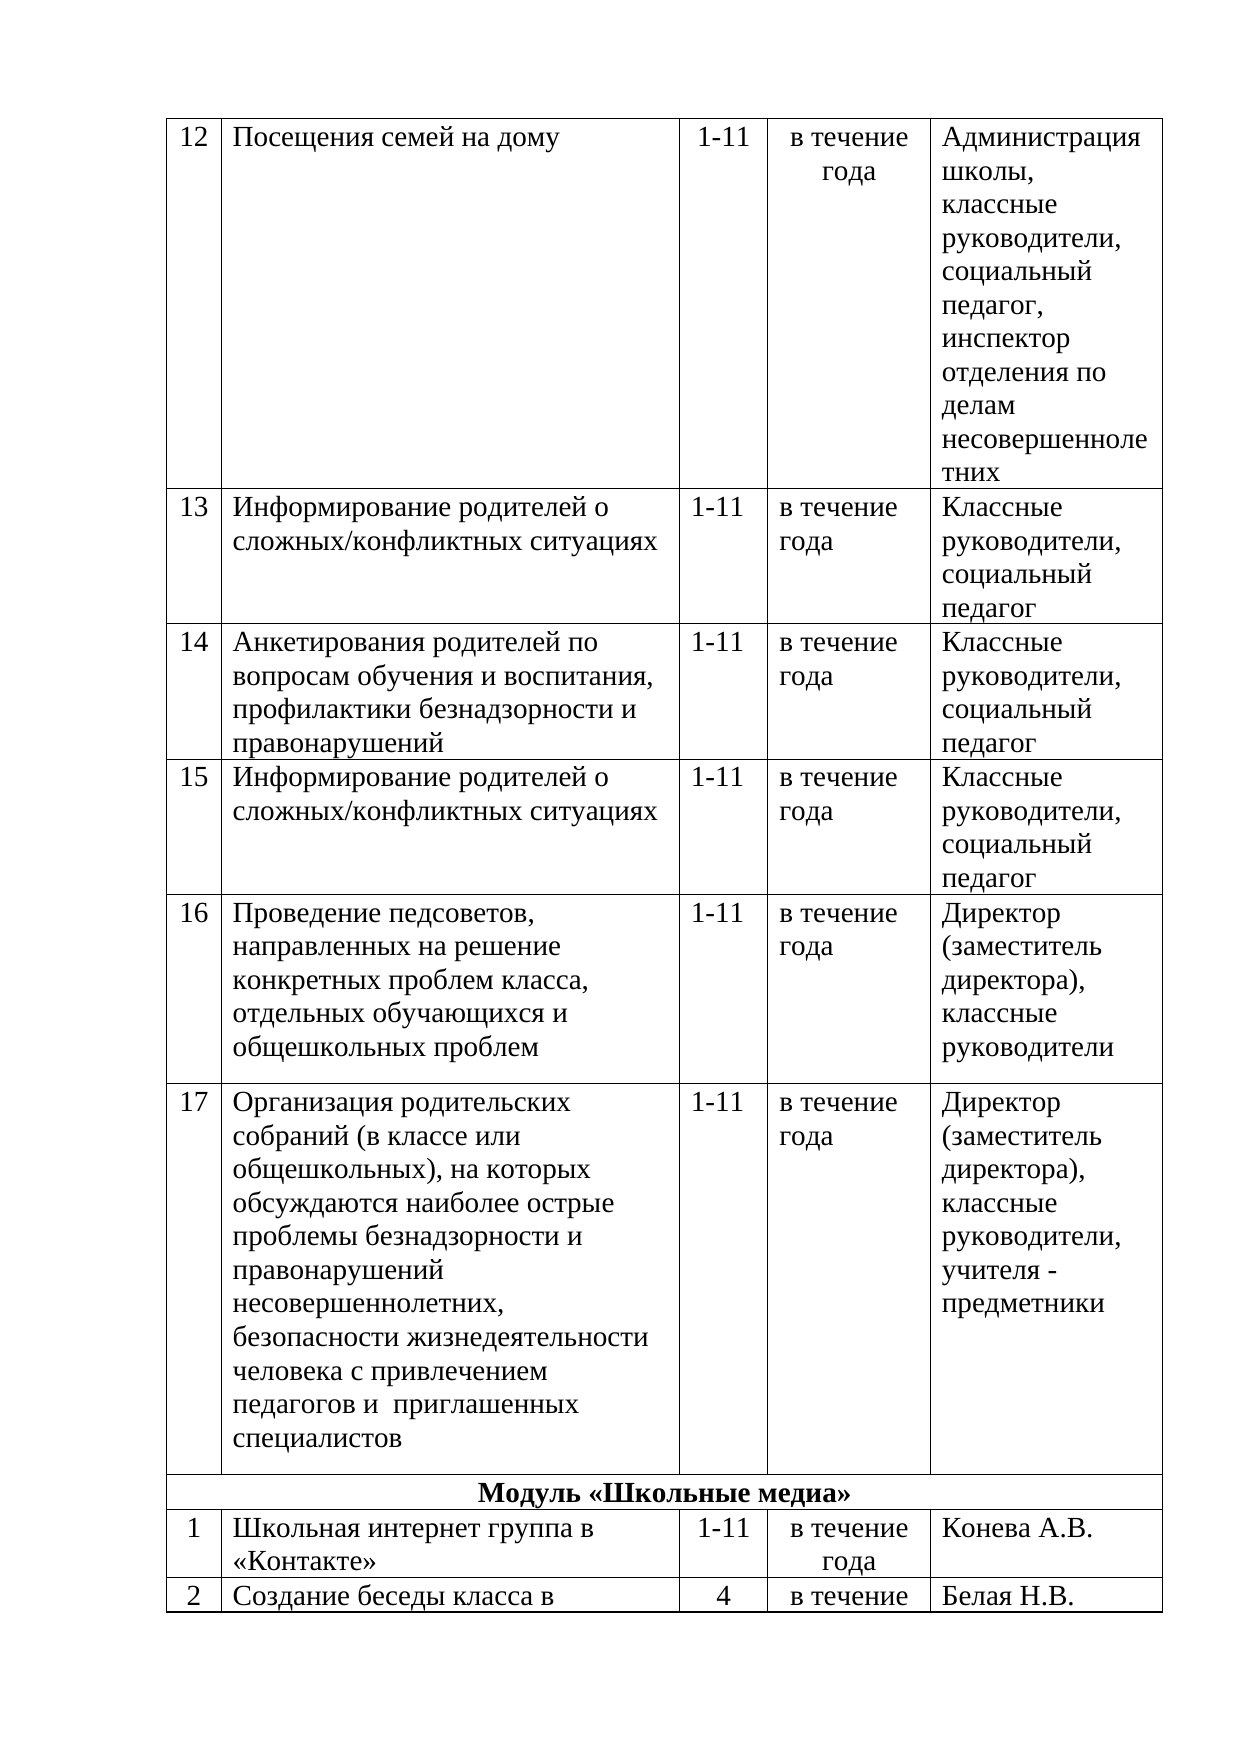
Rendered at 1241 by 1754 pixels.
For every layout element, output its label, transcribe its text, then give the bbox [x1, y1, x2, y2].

table_cell Директор (заместитель директора), классные руководители, учителя - предметники [931, 1084, 1162, 1474]
table_cell Конева А.В. [931, 1510, 1162, 1577]
table_cell в течение года [768, 895, 930, 1083]
table_cell Проведение педсоветов, направленных на решение конкретных проблем класса, отдельных обучающихся и общешкольных проблем [222, 895, 679, 1083]
table_cell 1-11 [680, 624, 767, 758]
table_cell Классные руководители, социальный педагог [931, 624, 1162, 758]
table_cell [222, 1578, 679, 1611]
table_cell 1-11 [680, 489, 767, 623]
table_cell 1-11 [680, 119, 767, 488]
table_cell Белая Н.В. [931, 1578, 1162, 1611]
table_cell 1-11 [680, 1084, 767, 1474]
table_cell в течение года [768, 1084, 930, 1474]
table_cell Администрация школы, классные руководители, социальный педагог, инспектор отделения по делам несовершеннолетних [931, 119, 1162, 488]
table_cell 2 [167, 1578, 221, 1611]
table_cell Информирование родителей о сложных/конфликтных ситуациях [222, 489, 679, 623]
table_cell Классные руководители, социальный педагог [931, 760, 1162, 894]
table_cell в течение года [768, 624, 930, 758]
table_cell в течение года [768, 119, 930, 488]
table_cell в течение года [768, 1578, 930, 1611]
table_cell в течение года [768, 760, 930, 894]
table_cell Анкетирования родителей по вопросам обучения и воспитания, профилактики безнадзорности и правонарушений [222, 624, 679, 758]
table_cell Модуль «Школьные медиа» [167, 1475, 1162, 1509]
table_cell 16 [167, 895, 221, 1083]
table_cell 1-11 [680, 895, 767, 1083]
table_cell в течение года [768, 1510, 930, 1577]
table_cell 12 [167, 119, 221, 488]
table_cell 13 [167, 489, 221, 623]
table_cell Организация родительских собраний (в классе или общешкольных), на которых обсуждаются наиболее острые проблемы безнадзорности и правонарушений несовершеннолетних, безопасности жизнедеятельности человека с привлечением педагогов и приглашенных специалистов [222, 1084, 679, 1474]
table_cell 15 [167, 760, 221, 894]
table_cell 1-11 [680, 1510, 767, 1577]
table_cell 4 [680, 1578, 767, 1611]
table_cell 14 [167, 624, 221, 758]
table_cell 1 [167, 1510, 221, 1577]
table_cell 1-11 [680, 760, 767, 894]
table_cell в течение года [768, 489, 930, 623]
table_cell Школьная интернет группа в «Контакте» [222, 1510, 679, 1577]
table_cell Директор (заместитель директора), классные руководители [931, 895, 1162, 1083]
table_cell Посещения семей на дому [222, 119, 679, 488]
table_cell Информирование родителей о сложных/конфликтных ситуациях [222, 760, 679, 894]
table_cell 17 [167, 1084, 221, 1474]
table_cell Классные руководители, социальный педагог [931, 489, 1162, 623]
